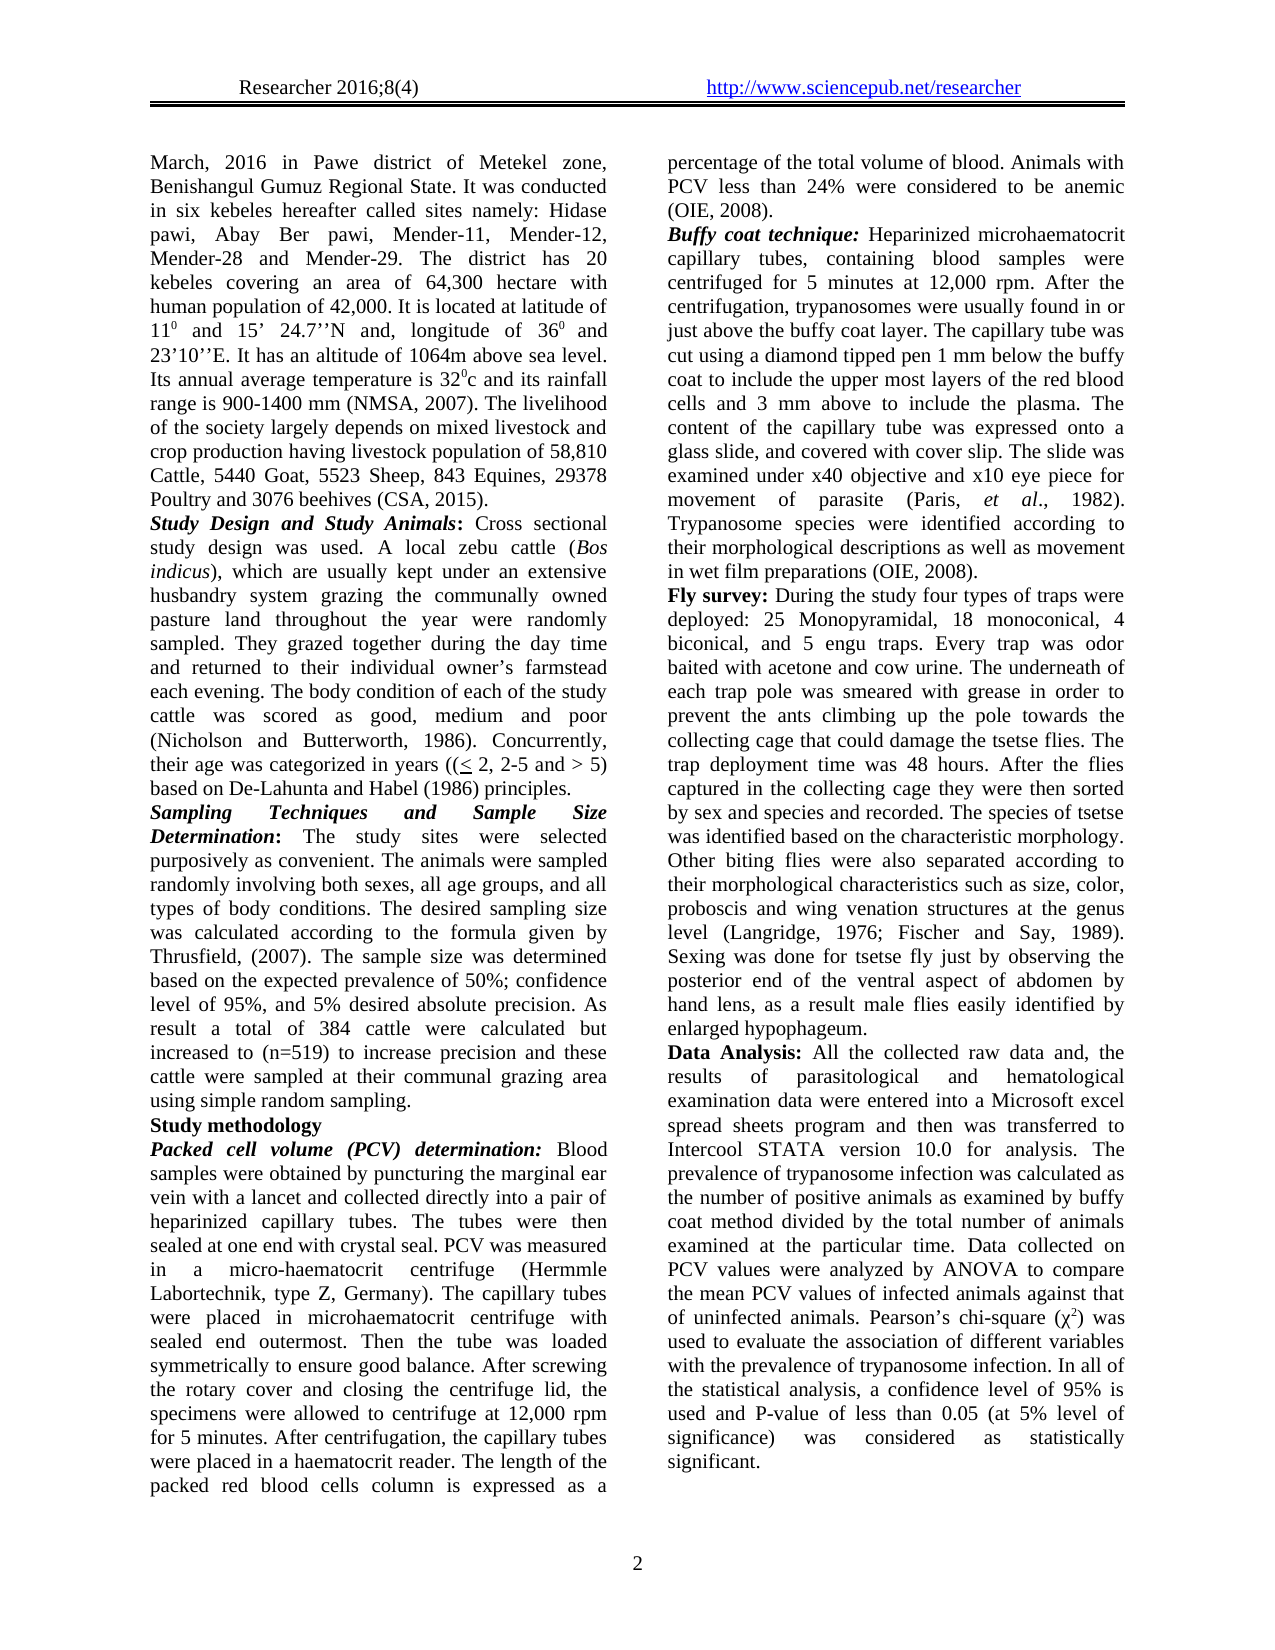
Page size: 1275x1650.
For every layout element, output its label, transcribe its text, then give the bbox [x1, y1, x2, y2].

text Study methodology [150, 1112, 607, 1137]
text Packed cell volume (PCV) determination: Blood samples were obtained by puncturing the marginal ear vein with a lancet and collected directly into a pair of heparinized capillary tubes. The tubes were then sealed at one end with crystal seal. PCV was measured in a micro-haematocrit centrifuge (Hermmle Labortechnik, type Z, Germany). The capillary tubes were placed in microhaematocrit centrifuge with sealed end outermost. Then the tube was loaded symmetrically to ensure good balance. After screwing the rotary cover and closing the centrifuge lid, the specimens were allowed to centrifuge at 12,000 rpm for 5 minutes. After centrifugation, the capillary tubes were placed in a haematocrit reader. The length of the packed red blood cells column is expressed as a percentage of the total volume of blood. Animals with PCV less than 24% were considered to be anemic (OIE, 2008). [150, 1137, 607, 1497]
text Data Analysis: All the collected raw data and, the results of parasitological and hematological examination data were entered into a Microsoft excel spread sheets program and then was transferred to Intercool STATA version 10.0 for analysis. The prevalence of trypanosome infection was calculated as the number of positive animals as examined by buffy coat method divided by the total number of animals examined at the particular time. Data collected on PCV values were analyzed by ANOVA to compare the mean PCV values of infected animals against that of uninfected animals. Pearson’s chi-square (χ2) was used to evaluate the association of different variables with the prevalence of trypanosome infection. In all of the statistical analysis, a confidence level of 95% is used and P-value of less than 0.05 (at 5% level of significance) was considered as statistically significant. [667, 1040, 1125, 1473]
text Study Design and Study Animals: Cross sectional study design was used. A local zebu cattle (Bos indicus), which are usually kept under an extensive husbandry system grazing the communally owned pasture land throughout the year were randomly sampled. They grazed together during the day time and returned to their individual owner’s farmstead each evening. The body condition of each of the study cattle was scored as good, medium and poor (Nicholson and Butterworth, 1986). Concurrently, their age was categorized in years ((< 2, 2-5 and > 5) based on De-Lahunta and Habel (1986) principles. [150, 511, 607, 800]
text Fly survey: During the study four types of traps were deployed: 25 Monopyramidal, 18 monoconical, 4 biconical, and 5 engu traps. Every trap was odor baited with acetone and cow urine. The underneath of each trap pole was smeared with grease in order to prevent the ants climbing up the pole towards the collecting cage that could damage the tsetse flies. The trap deployment time was 48 hours. After the flies captured in the collecting cage they were then sorted by sex and species and recorded. The species of tsetse was identified based on the characteristic morphology. Other biting flies were also separated according to their morphological characteristics such as size, color, proboscis and wing venation structures at the genus level (Langridge, 1976; Fischer and Say, 1989). Sexing was done for tsetse fly just by observing the posterior end of the ventral aspect of abdomen by hand lens, as a result male flies easily identified by enlarged hypophageum. [667, 583, 1125, 1040]
text Buffy coat technique: Heparinized microhaematocrit capillary tubes, containing blood samples were centrifuged for 5 minutes at 12,000 rpm. After the centrifugation, trypanosomes were usually found in or just above the buffy coat layer. The capillary tube was cut using a diamond tipped pen 1 mm below the buffy coat to include the upper most layers of the red blood cells and 3 mm above to include the plasma. The content of the capillary tube was expressed onto a glass slide, and covered with cover slip. The slide was examined under x40 objective and x10 eye piece for movement of parasite (Paris, et al., 1982). Trypanosome species were identified according to their morphological descriptions as well as movement in wet film preparations (OIE, 2008). [667, 222, 1125, 583]
text Sampling Techniques and Sample Size Determination: The study sites were selected purposively as convenient. The animals were sampled randomly involving both sexes, all age groups, and all types of body conditions. The desired sampling size was calculated according to the formula given by Thrusfield, (2007). The sample size was determined based on the expected prevalence of 50%; confidence level of 95%, and 5% desired absolute precision. As result a total of 384 cattle were calculated but increased to (n=519) to increase precision and these cattle were sampled at their communal grazing area using simple random sampling. [150, 800, 607, 1112]
